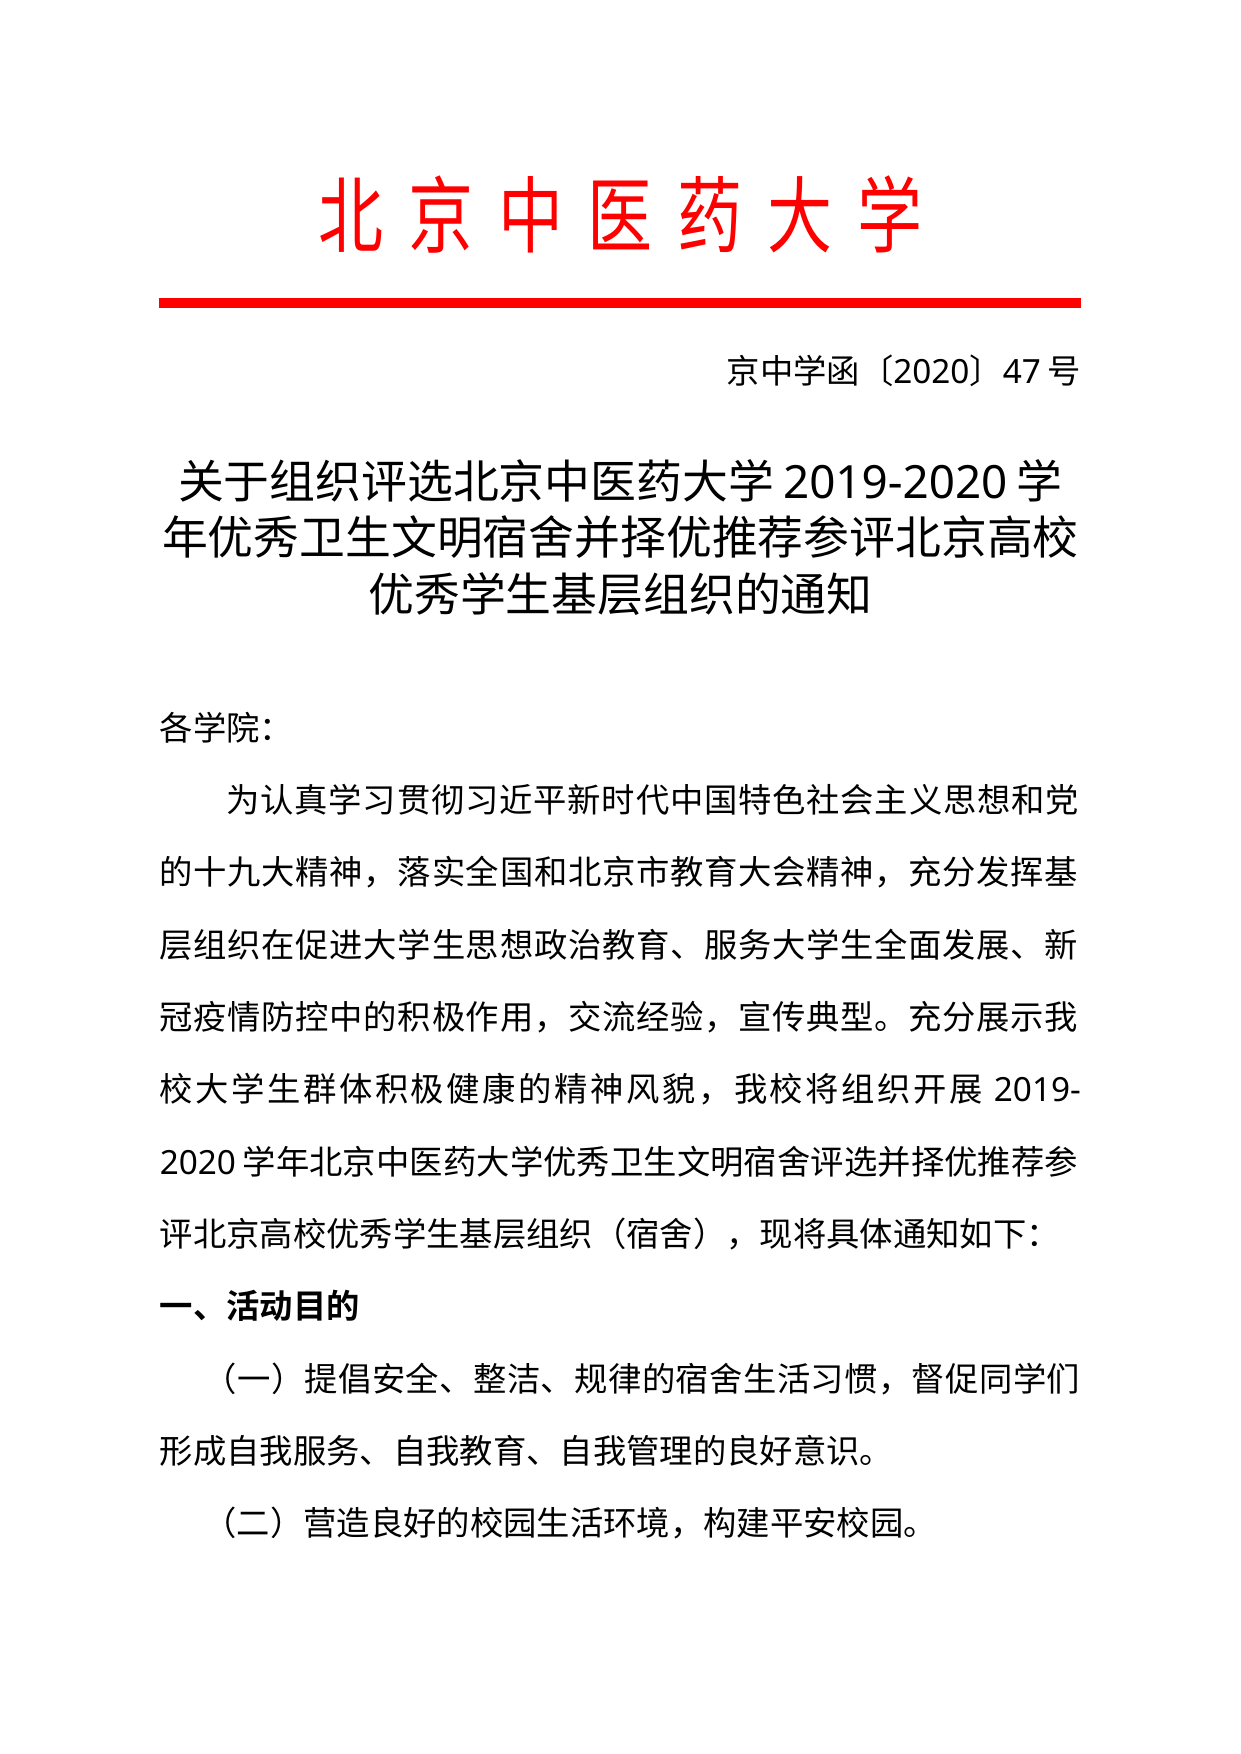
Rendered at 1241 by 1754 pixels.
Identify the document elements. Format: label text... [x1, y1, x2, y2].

text （二）营造良好的校园生活环境，构建平安校园。 [159, 1497, 1081, 1545]
text 北京中医药大学 [159, 150, 1081, 271]
text 京中学函〔2020〕47号 [159, 337, 1081, 395]
text （一）提倡安全、整洁、规律的宿舍生活习惯，督促同学们形成自我服务、自我教育、自我管理的良好意识。 [159, 1352, 1081, 1473]
text 关于组织评选北京中医药大学2019-2020学年优秀卫生文明宿舍并择优推荐参评北京高校优秀学生基层组织的通知 [159, 453, 1081, 622]
text 一、活动目的 [159, 1280, 1081, 1328]
text 各学院： [159, 701, 1081, 750]
text 为认真学习贯彻习近平新时代中国特色社会主义思想和党的十九大精神，落实全国和北京市教育大会精神，充分发挥基层组织在促进大学生思想政治教育、服务大学生全面发展、新冠疫情防控中的积极作用，交流经验，宣传典型。充分展示我校大学生群体积极健康的精神风貌，我校将组织开展2019-2020学年北京中医药大学优秀卫生文明宿舍评选并择优推荐参评北京高校优秀学生基层组织（宿舍），现将具体通知如下： [159, 774, 1081, 1256]
